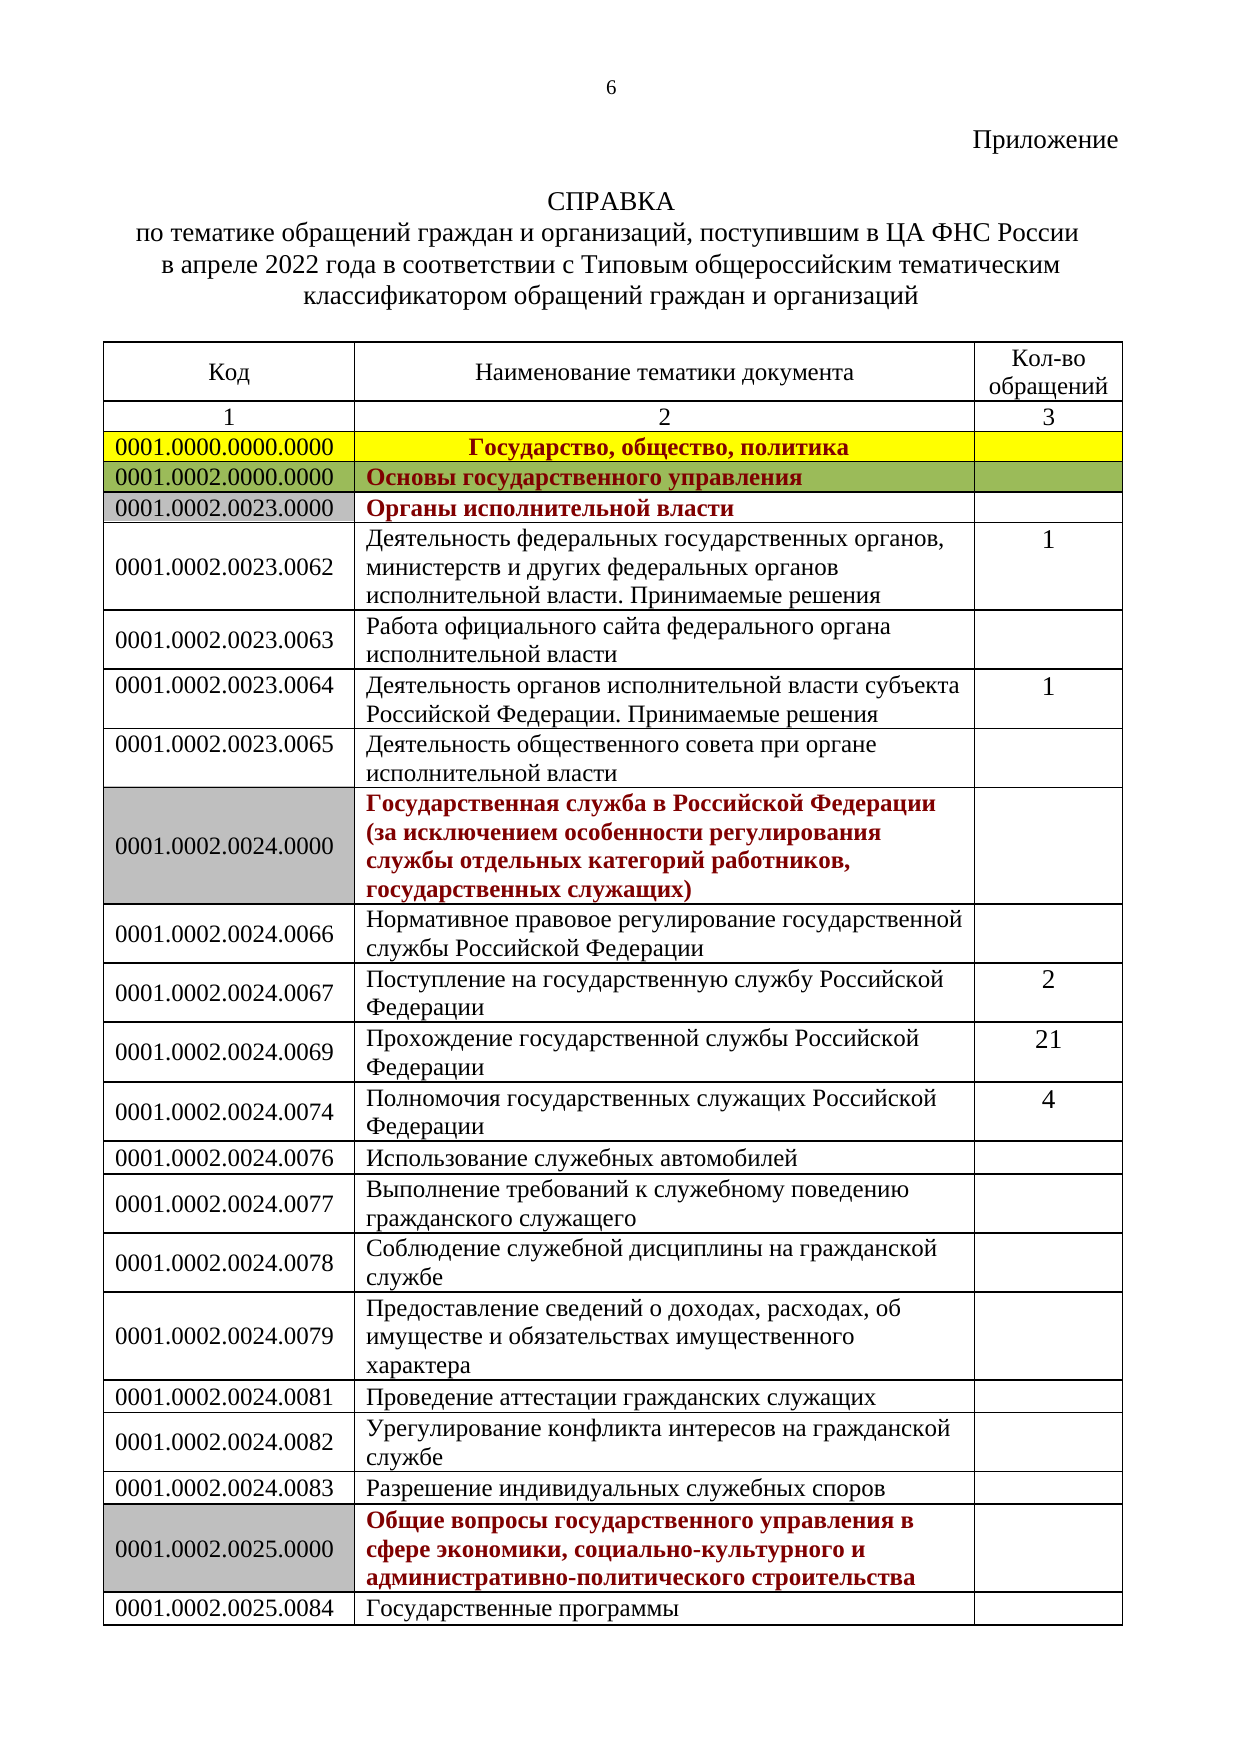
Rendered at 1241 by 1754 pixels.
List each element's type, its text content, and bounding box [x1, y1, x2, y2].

table_cell [975, 1381, 1122, 1412]
table_cell 0001.0002.0024.0000 [104, 788, 354, 903]
table_cell Государственные программы [355, 1593, 974, 1624]
table_cell Основы государственного управления [355, 462, 974, 491]
table_cell [975, 1175, 1122, 1232]
table_cell [975, 1505, 1122, 1591]
table_cell 2 [355, 402, 974, 431]
table_cell 0001.0002.0023.0064 [104, 670, 354, 727]
table_cell [975, 1293, 1122, 1379]
table_cell [975, 1142, 1122, 1173]
table_cell 0001.0002.0025.0084 [104, 1593, 354, 1624]
table_cell Соблюдение служебной дисциплины на гражданской службе [355, 1234, 974, 1291]
table_cell Выполнение требований к служебному поведению гражданского служащего [355, 1175, 974, 1232]
table_cell 0001.0002.0023.0065 [104, 729, 354, 786]
table_cell [975, 432, 1122, 461]
table_cell Государство, общество, политика [355, 432, 974, 461]
table_cell 2 [975, 964, 1122, 1021]
table_cell 0001.0002.0000.0000 [104, 462, 354, 491]
table_cell 0001.0002.0024.0083 [104, 1472, 354, 1503]
table_cell 0001.0002.0023.0000 [104, 493, 354, 521]
table_header Наименование тематики документа [355, 343, 974, 400]
table_cell Государственная служба в Российской Федерации (за исключением особенности регулирования службы отдельных категорий работников, государственных служащих) [355, 788, 974, 903]
table_cell 0001.0002.0024.0082 [104, 1413, 354, 1471]
table_cell Прохождение государственной службы Российской Федерации [355, 1023, 974, 1081]
table_cell Нормативное правовое регулирование государственной службы Российской Федерации [355, 905, 974, 962]
table_cell Деятельность общественного совета при органе исполнительной власти [355, 729, 974, 786]
table_cell [975, 1472, 1122, 1503]
text Приложение [103, 123, 1118, 154]
table_cell [975, 788, 1122, 903]
table_cell Органы исполнительной власти [355, 493, 974, 521]
table_cell 0001.0002.0024.0066 [104, 905, 354, 962]
table_cell Общие вопросы государственного управления в сфере экономики, социально-культурного и административно-политического строительства [355, 1505, 974, 1591]
table_cell [975, 1234, 1122, 1291]
table_cell 0001.0000.0000.0000 [104, 432, 354, 461]
table_header Код [104, 343, 354, 400]
table_cell 0001.0002.0023.0062 [104, 523, 354, 609]
table_cell [975, 493, 1122, 521]
table_cell 0001.0002.0024.0069 [104, 1023, 354, 1081]
table_header Кол-во обращений [975, 343, 1122, 400]
table_cell 3 [975, 402, 1122, 431]
table_cell 0001.0002.0024.0077 [104, 1175, 354, 1232]
table_cell [975, 905, 1122, 962]
table_cell [975, 1413, 1122, 1471]
table_cell Проведение аттестации гражданских служащих [355, 1381, 974, 1412]
table_cell 1 [104, 402, 354, 431]
table_cell [975, 462, 1122, 491]
table_cell Работа официального сайта федерального органа исполнительной власти [355, 611, 974, 668]
table_cell [975, 729, 1122, 786]
table_cell [975, 611, 1122, 668]
table_cell 1 [975, 670, 1122, 727]
table_cell 0001.0002.0024.0076 [104, 1142, 354, 1173]
table_cell Разрешение индивидуальных служебных споров [355, 1472, 974, 1503]
text по тематике обращений граждан и организаций, поступившим в ЦА ФНС России в апреле 2022 года в соответствии с Типовым общероссийским тематическим классификатором обращений граждан и организаций [103, 217, 1118, 310]
table_cell [975, 1593, 1122, 1624]
table_cell 0001.0002.0024.0067 [104, 964, 354, 1021]
table_cell 21 [975, 1023, 1122, 1081]
table_cell 0001.0002.0023.0063 [104, 611, 354, 668]
table_cell 0001.0002.0024.0079 [104, 1293, 354, 1379]
table_cell 0001.0002.0024.0074 [104, 1083, 354, 1140]
table_cell Урегулирование конфликта интересов на гражданской службе [355, 1413, 974, 1471]
table_cell 4 [975, 1083, 1122, 1140]
table_cell 0001.0002.0024.0078 [104, 1234, 354, 1291]
text СПРАВКА [103, 185, 1118, 217]
table_cell Полномочия государственных служащих Российской Федерации [355, 1083, 974, 1140]
table_cell Деятельность федеральных государственных органов, министерств и других федеральных органов исполнительной власти. Принимаемые решения [355, 523, 974, 609]
table_cell Поступление на государственную службу Российской Федерации [355, 964, 974, 1021]
table_cell Использование служебных автомобилей [355, 1142, 974, 1173]
table_cell Деятельность органов исполнительной власти субъекта Российской Федерации. Принимаемые решения [355, 670, 974, 727]
table_cell Предоставление сведений о доходах, расходах, об имуществе и обязательствах имущественного характера [355, 1293, 974, 1379]
table_cell 0001.0002.0025.0000 [104, 1505, 354, 1591]
table_cell 0001.0002.0024.0081 [104, 1381, 354, 1412]
table_cell 1 [975, 523, 1122, 609]
